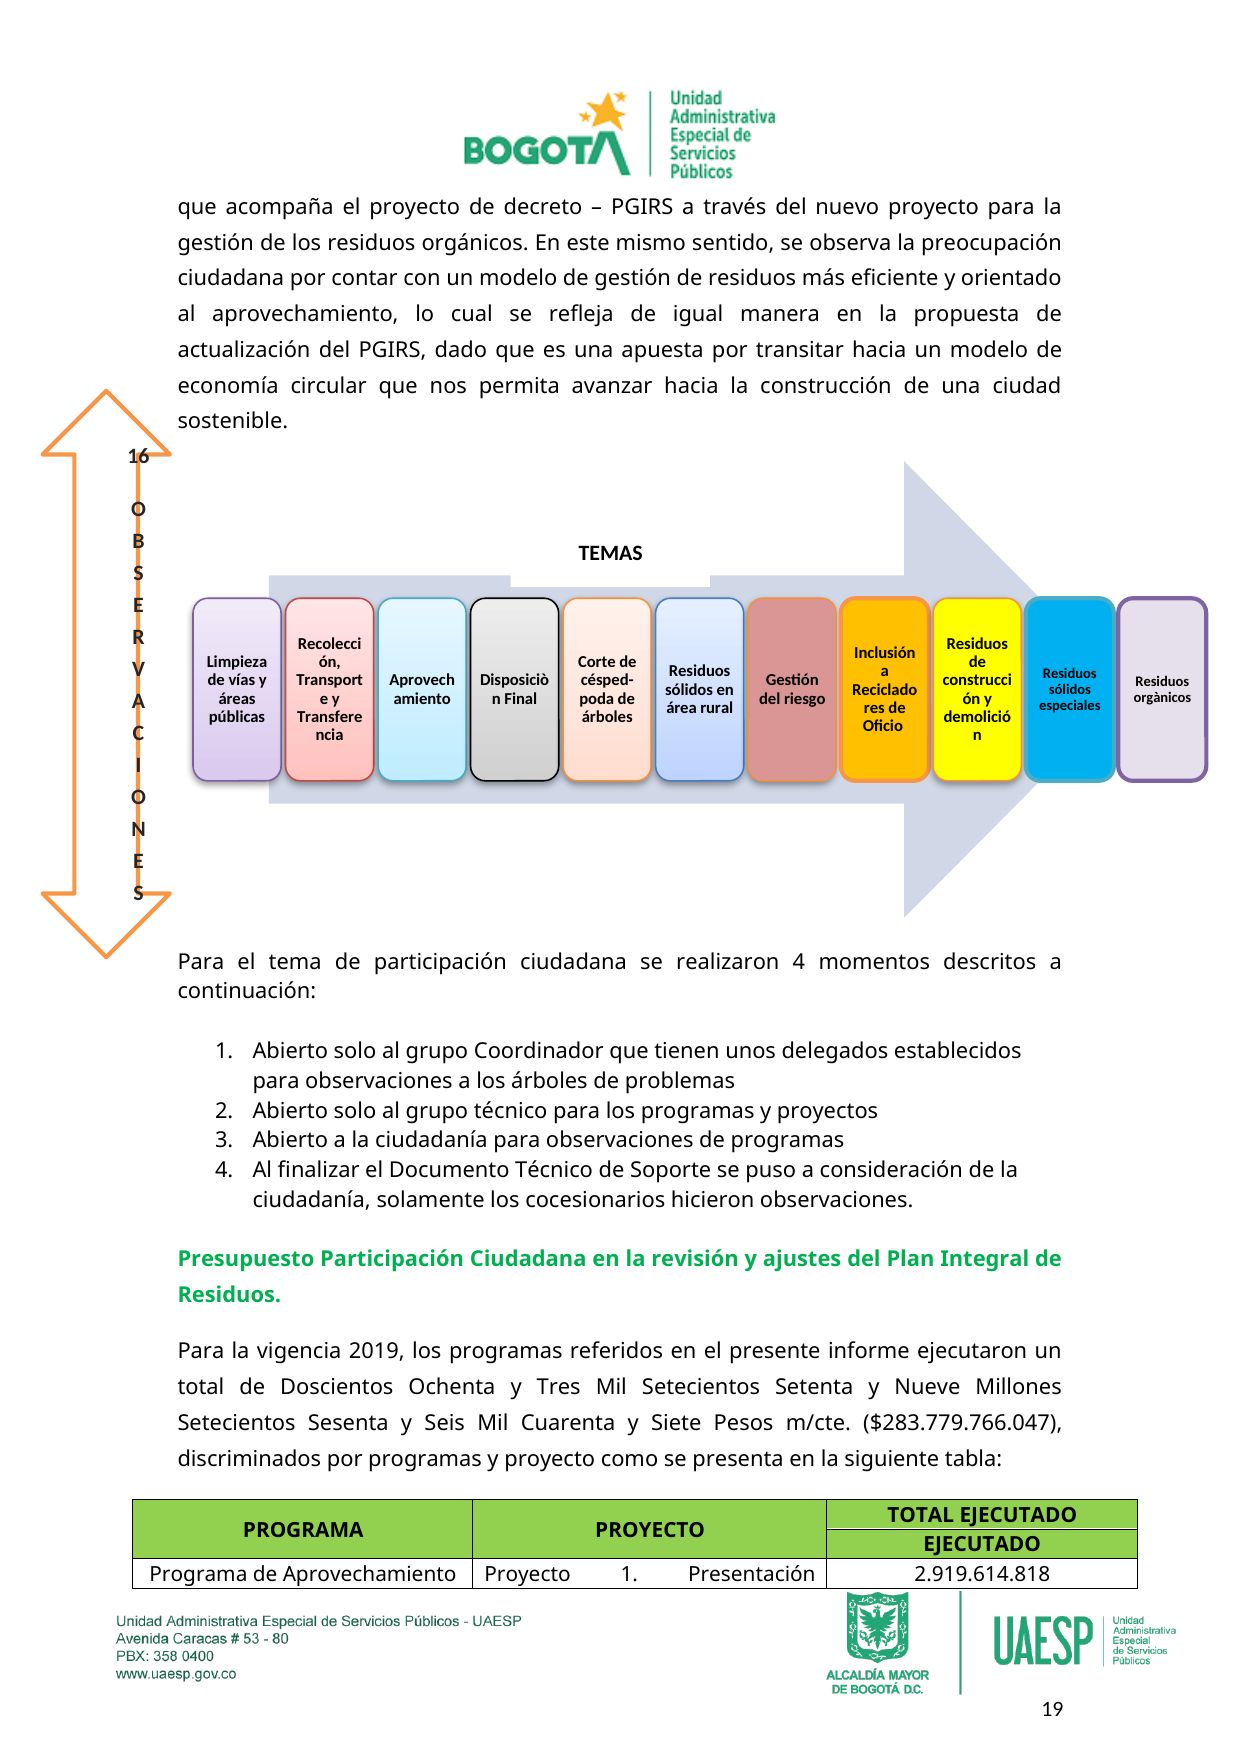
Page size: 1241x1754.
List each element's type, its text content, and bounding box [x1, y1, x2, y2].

table_header TOTAL EJECUTADO [827, 1500, 1137, 1528]
table_header PROYECTO [473, 1500, 826, 1558]
list Abierto solo al grupo Coordinador que tienen unos delegados establecidos para observaciones a los árboles de problemas [215, 1035, 1063, 1095]
table_cell Programa de Aprovechamiento [133, 1559, 472, 1587]
table_cell EJECUTADO [827, 1530, 1137, 1558]
picture [0, 1562, 1241, 1747]
list Abierto a la ciudadanía para observaciones de programas [215, 1124, 1063, 1154]
text Presupuesto Participación Ciudadana en la revisión y ajustes del Plan Integral de Residuos. [177, 1243, 1063, 1308]
table_header PROGRAMA [133, 1500, 472, 1558]
text Para el tema de participación ciudadana se realizaron 4 momentos descritos a continuación: [177, 946, 1063, 1005]
table_cell 2.919.614.818 [827, 1559, 1137, 1587]
text Para la vigencia 2019, los programas referidos en el presente informe ejecutaron un total de Doscientos Ochenta y Tres Mil Setecientos Setenta y Nueve Millones Setecientos Sesenta y Seis Mil Cuarenta y Siete Pesos m/cte. ($283.779.766.047), discriminados por programas y proyecto como se presenta en la siguiente tabla: [177, 1335, 1063, 1472]
list Abierto solo al grupo técnico para los programas y proyectos [215, 1095, 1063, 1124]
picture [457, 73, 783, 191]
table_cell Proyecto 1. Presentación diferenciada en la actividad de aprovechamiento [473, 1559, 826, 1587]
list Al finalizar el Documento Técnico de Soporte se puso a consideración de la ciudadanía, solamente los cocesionarios hicieron observaciones. [215, 1154, 1063, 1214]
